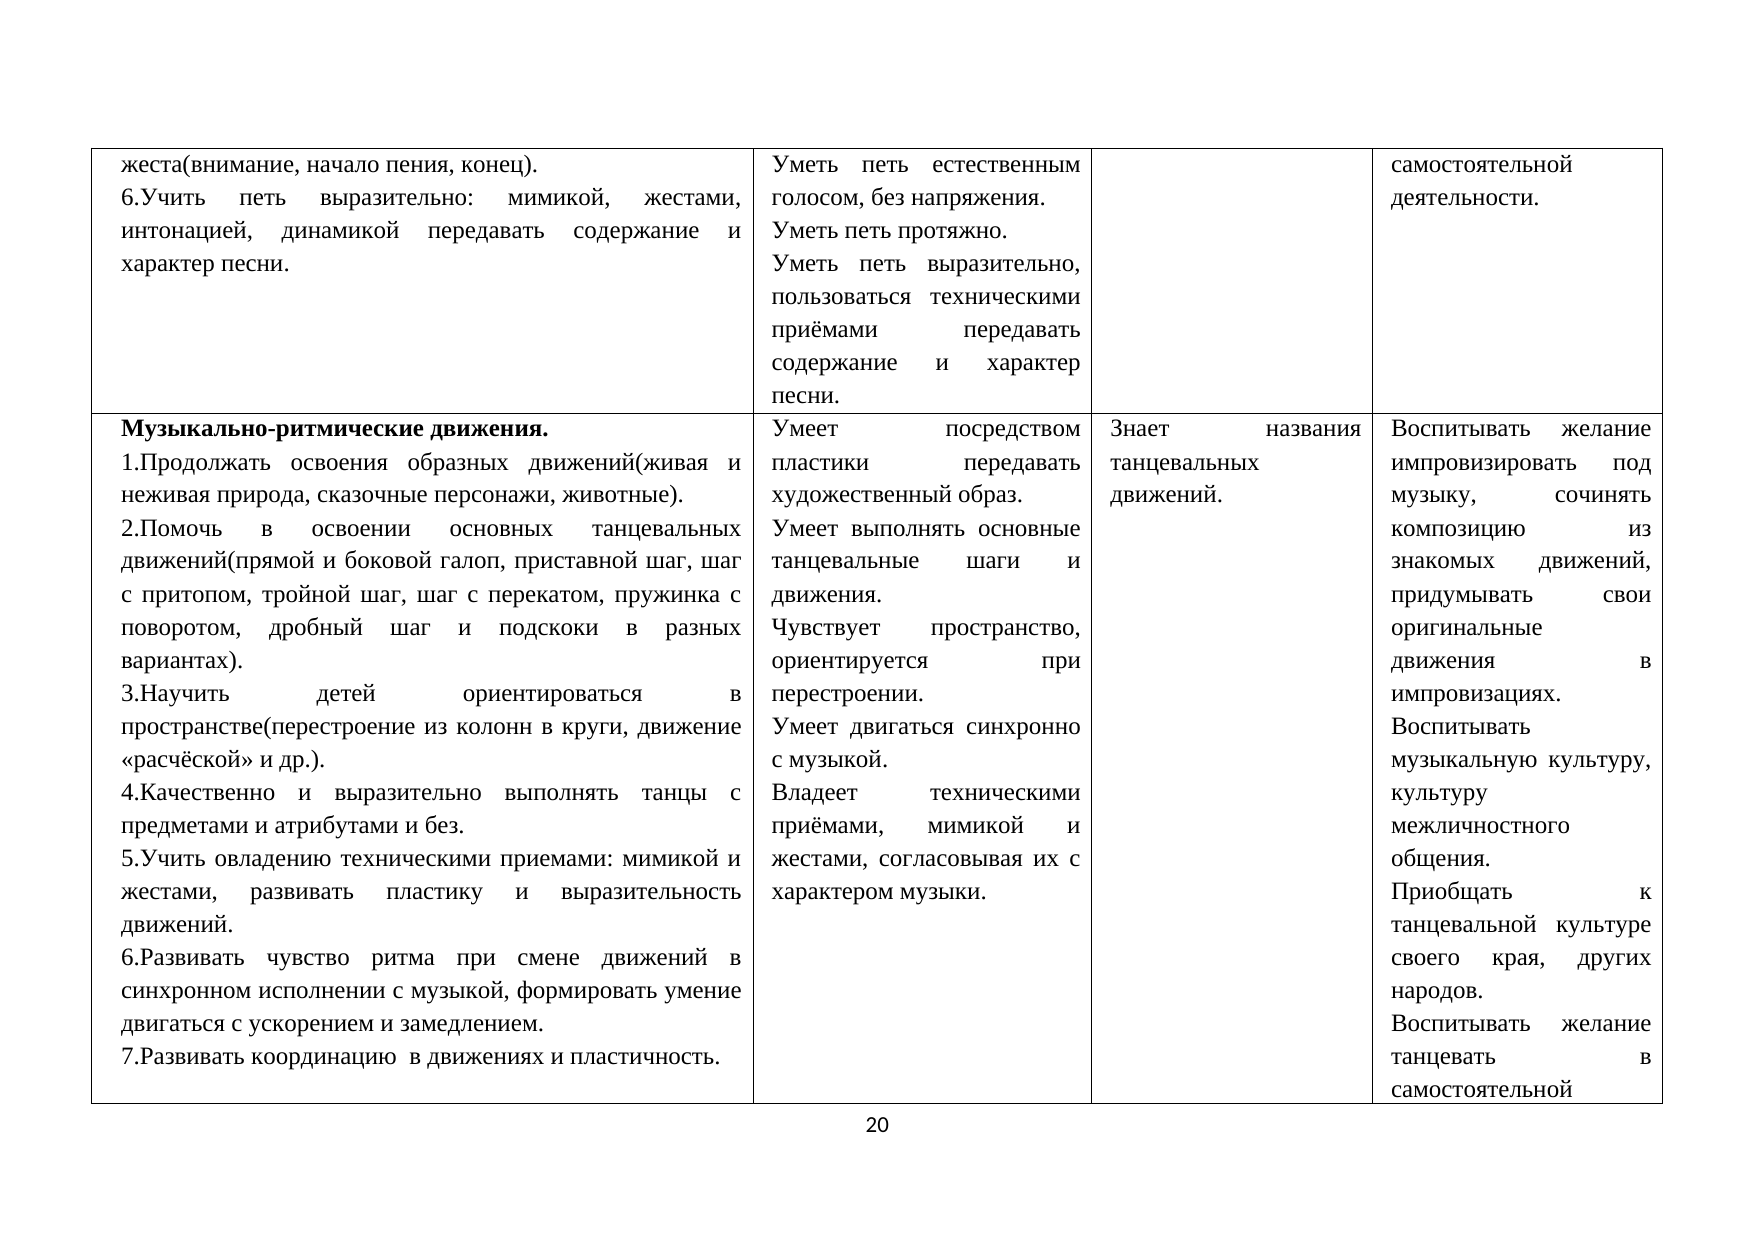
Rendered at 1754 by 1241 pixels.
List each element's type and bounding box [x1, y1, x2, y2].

table_cell [1373, 414, 1662, 1103]
table_cell [754, 149, 1091, 412]
table_cell [92, 414, 753, 1103]
table_cell [1092, 149, 1372, 412]
table_cell [1373, 149, 1662, 412]
table_cell [1092, 414, 1372, 1103]
table_cell [92, 149, 753, 412]
table_cell [754, 414, 1091, 1103]
